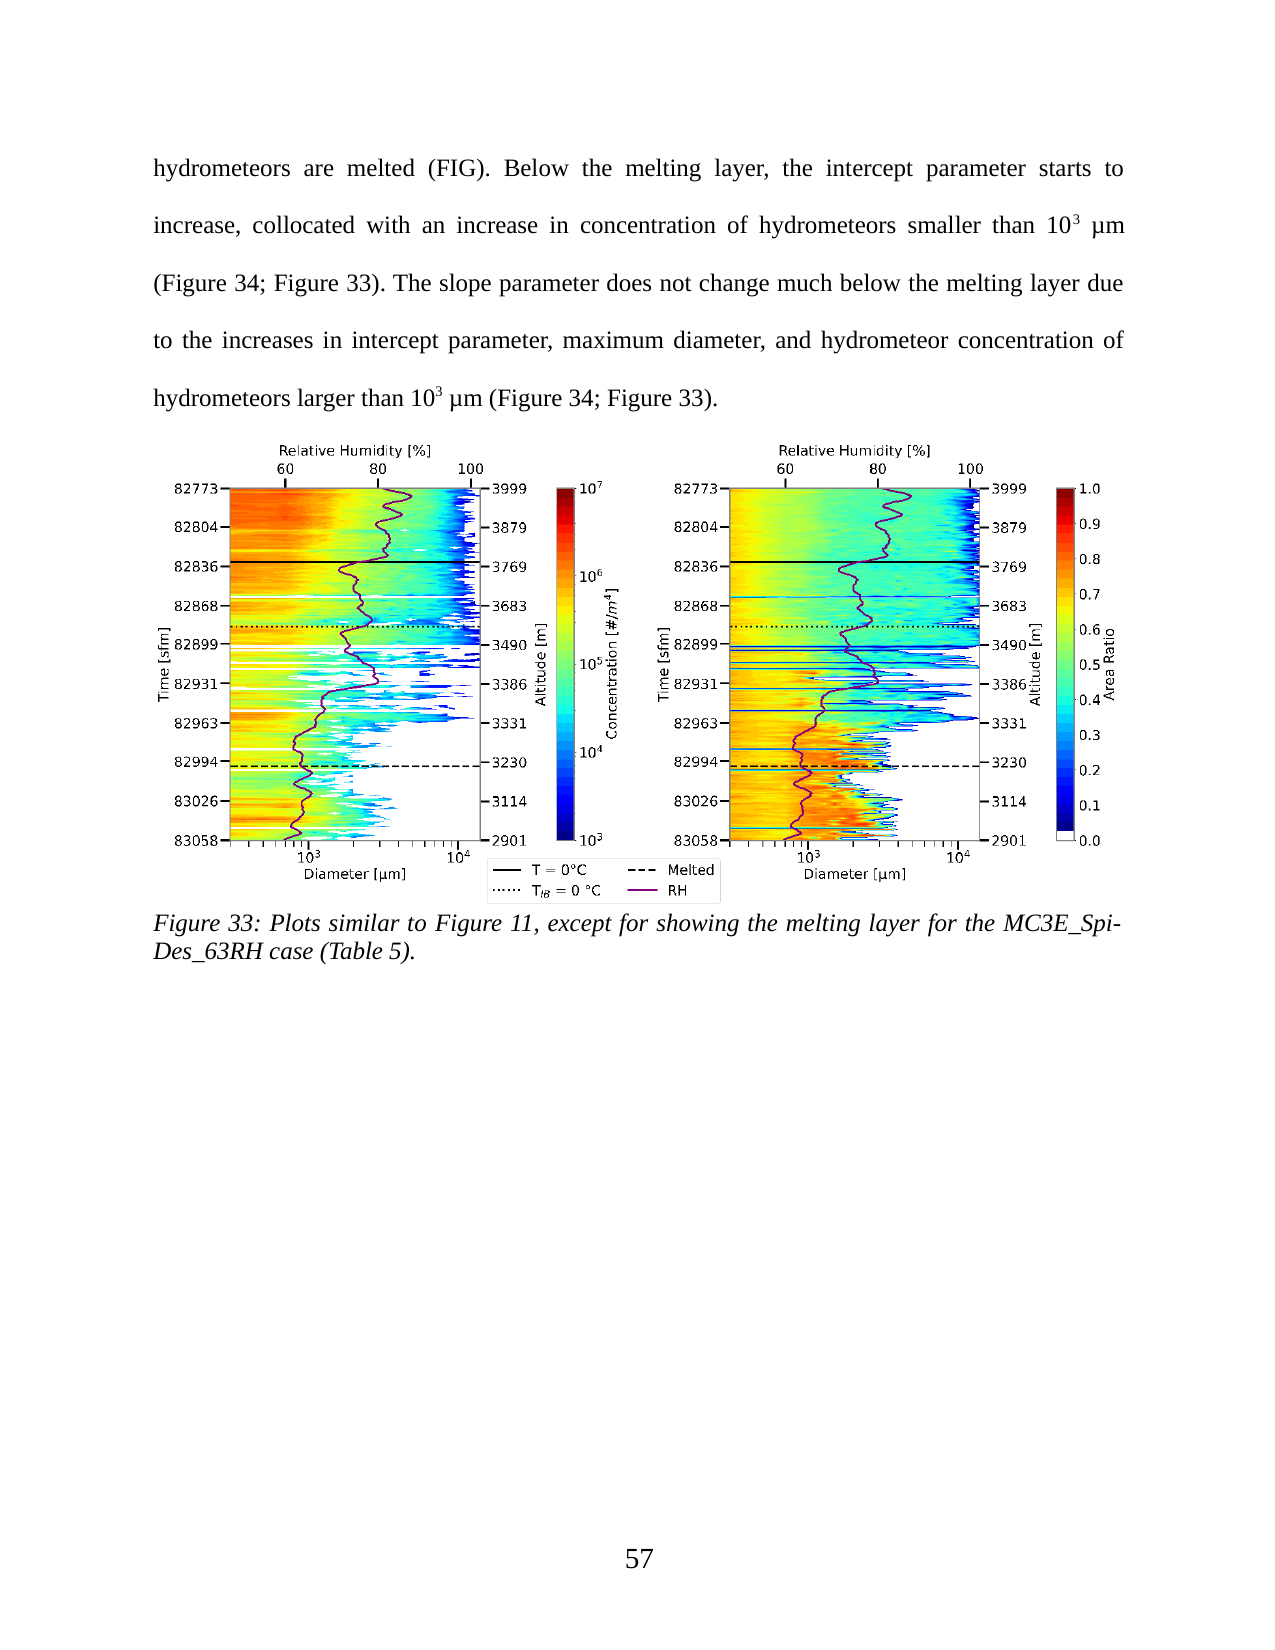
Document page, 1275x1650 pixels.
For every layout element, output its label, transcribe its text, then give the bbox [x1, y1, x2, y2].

text Figure 33: Plots similar to Figure 11, except for showing the melting layer for the MC3E_Spi-Des_63RH case (Table 5). [153, 908, 1125, 965]
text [153, 153, 1125, 412]
picture [153, 440, 1121, 908]
